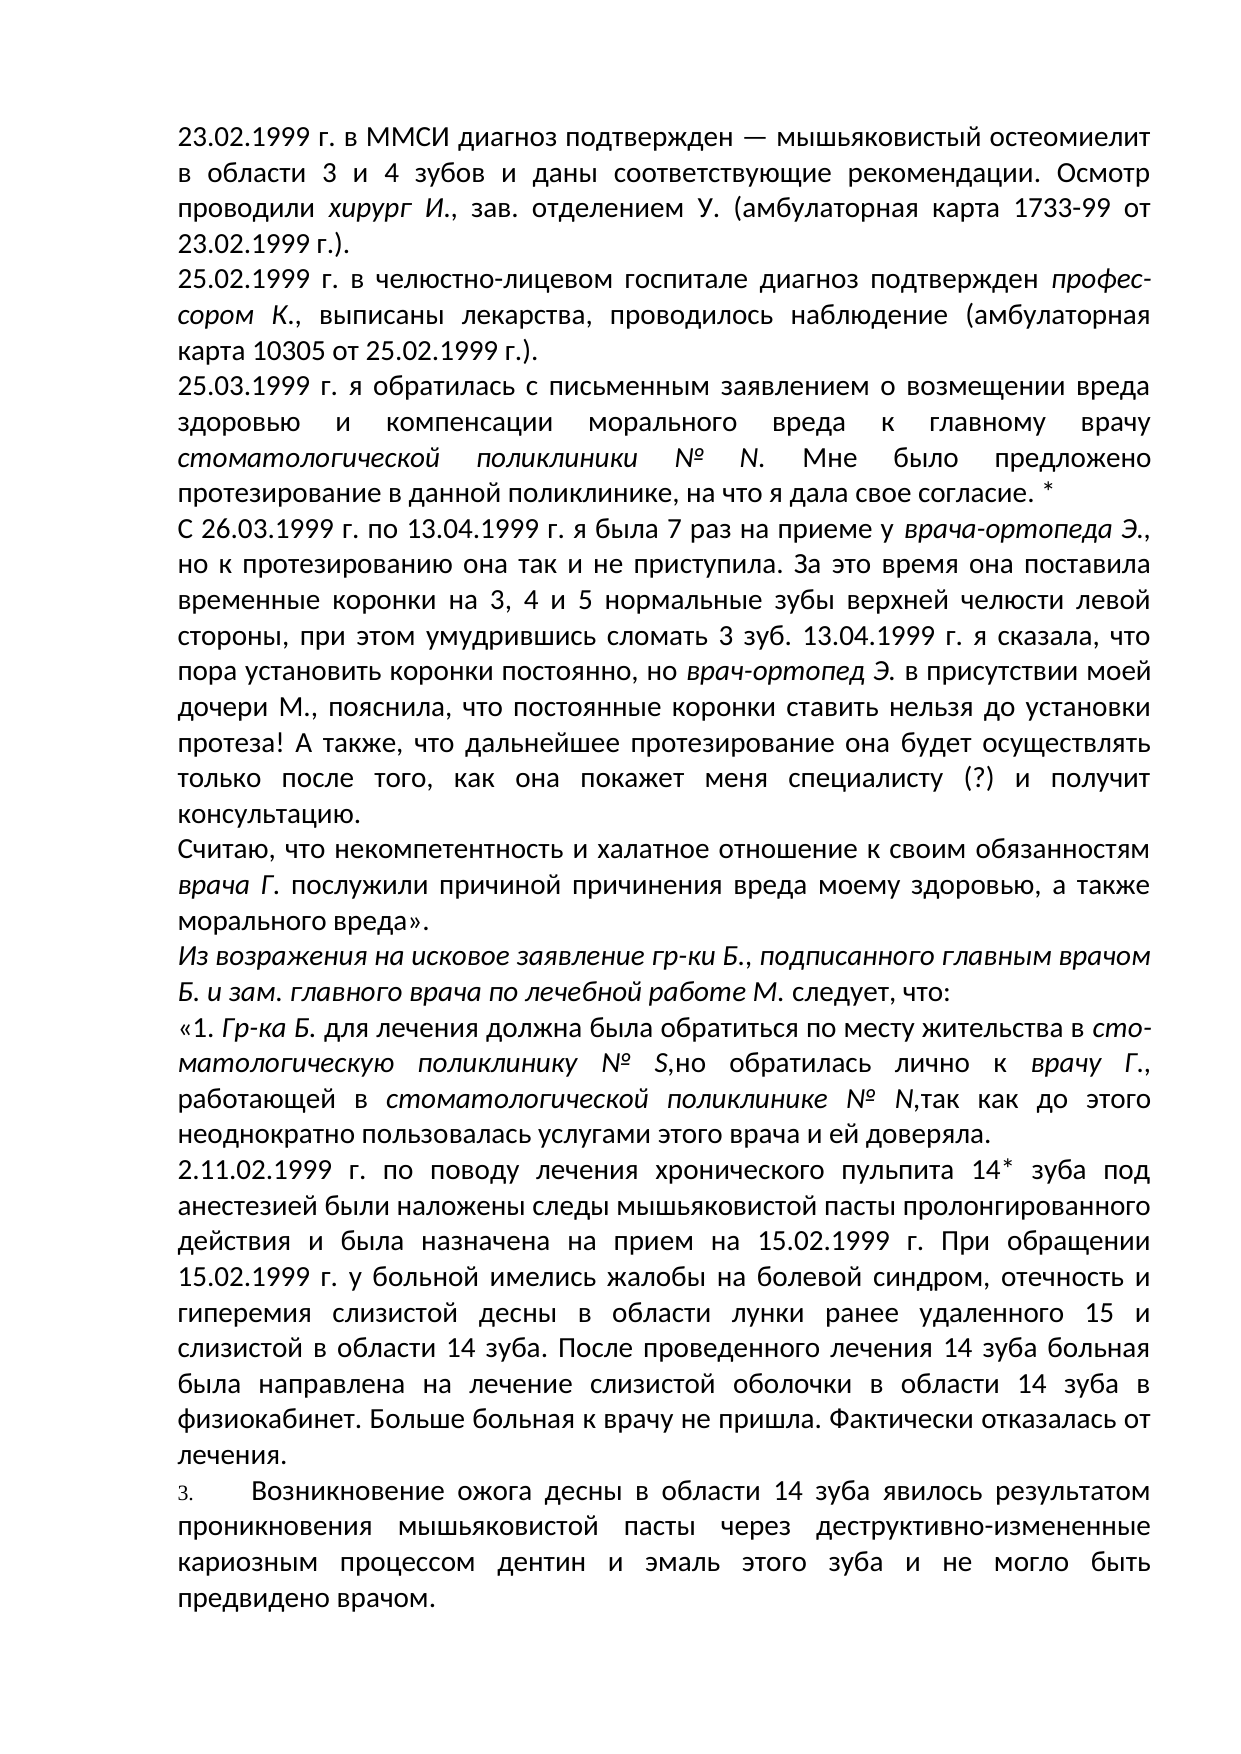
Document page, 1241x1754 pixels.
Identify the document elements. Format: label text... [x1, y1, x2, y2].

text 25.02.1999 г. в челюстно-лицевом госпитале диагноз подтвержден профессором К., выписаны лекарства, проводилось наблюдение (амбулаторная карта 10305 от 25.02.1999 г.). [177, 261, 1152, 367]
text 2.11.02.1999 г. по поводу лечения хронического пульпита 14* зуба под анестезией были наложены следы мышьяковистой пасты пролонгированного действия и была назначена на прием на 15.02.1999 г. При обращении 15.02.1999 г. у больной имелись жалобы на болевой синдром, отечность и гиперемия слизистой десны в области лунки ранее удаленного 15 и слизистой в области 14 зуба. После проведенного лечения 14 зуба больная была направлена на лечение слизистой оболочки в области 14 зуба в физиокабинет. Больше больная к врачу не пришла. Фактически отказалась от лечения. [177, 1151, 1152, 1472]
text Из возражения на исковое заявление гр-ки Б., подписанного главным врачом Б. и зам. главного врача по лечебной работе М. следует, что: [177, 937, 1152, 1009]
text Считаю, что некомпетентность и халатное отношение к своим обязанностям врача Г. послужили причиной причинения вреда моему здоровью, а также морального вреда». [177, 831, 1152, 937]
text «1. Гр-ка Б. для лечения должна была обратиться по месту жительства в стоматологическую поликлинику № S,но обратилась лично к врачу Г., работающей в стоматологической поликлинике № N,так как до этого неоднократно пользовалась услугами этого врача и ей доверяла. [177, 1009, 1152, 1151]
text 25.03.1999 г. я обратилась с письменным заявлением о возмещении вреда здоровью и компенсации морального вреда к главному врачу стоматологической поликлиники № N. Мне было предложено протезирование в данной поликлинике, на что я дала свое согласие. * [177, 367, 1152, 510]
text 23.02.1999 г. в ММСИ диагноз подтвержден — мышьяковистый остеомиелит в области 3 и 4 зубов и даны соответствующие рекомендации. Осмотр проводили хирург И., зав. отделением У. (амбулаторная карта 1733-99 от 23.02.1999 г.). [177, 118, 1152, 261]
text С 26.03.1999 г. по 13.04.1999 г. я была 7 раз на приеме у врача-ортопеда Э., но к протезированию она так и не приступила. За это время она поставила временные коронки на 3, 4 и 5 нормальные зубы верхней челюсти левой стороны, при этом умудрившись сломать 3 зуб. 13.04.1999 г. я сказала, что пора установить коронки постоянно, но врач-ортопед Э. в присутствии моей дочери М., пояснила, что постоянные коронки ставить нельзя до установки протеза! А также, что дальнейшее протезирование она будет осуществлять только после того, как она покажет меня специалисту (?) и получит консультацию. [177, 510, 1152, 831]
list Возникновение ожога десны в области 14 зуба явилось результатом проникновения мышьяковистой пасты через деструктивно-измененные кариозным процессом дентин и эмаль этого зуба и не могло быть предвидено врачом. [177, 1472, 1152, 1614]
